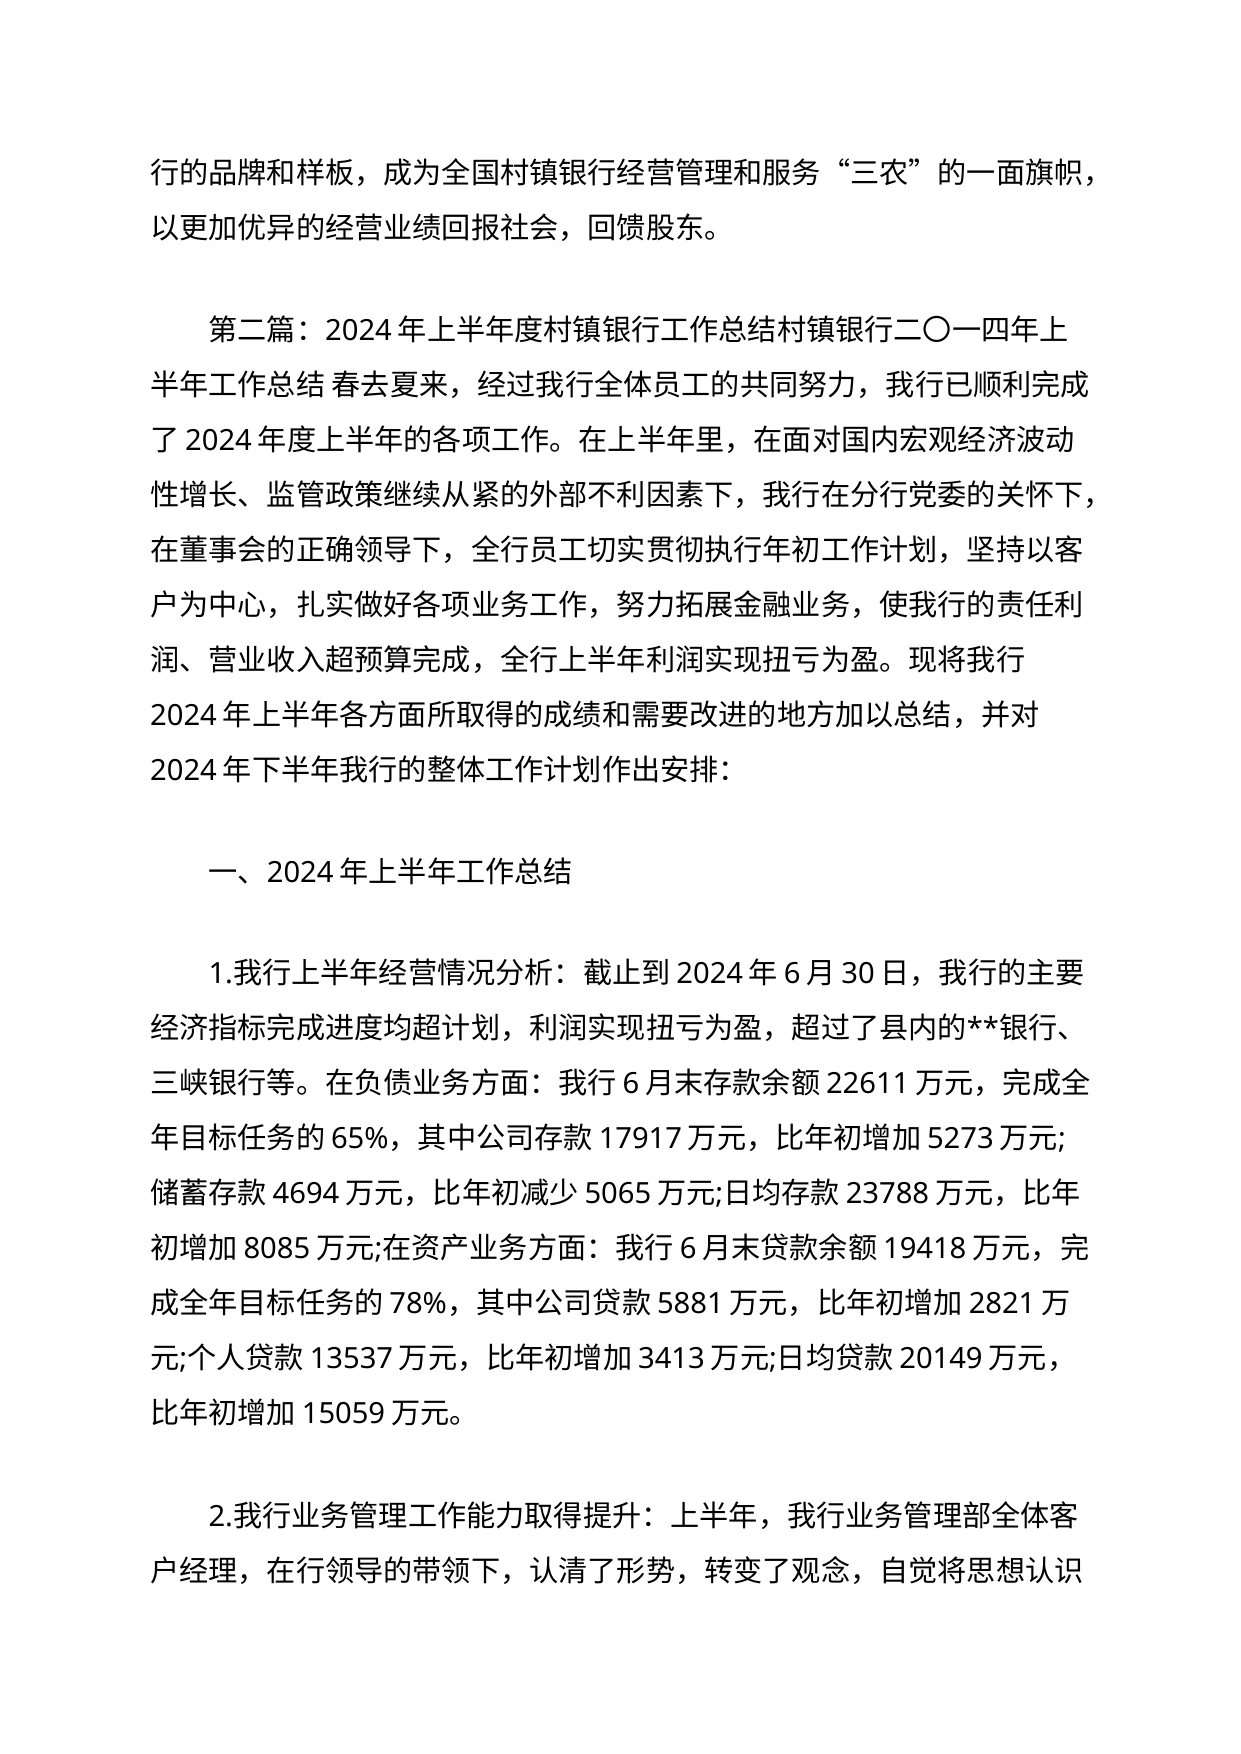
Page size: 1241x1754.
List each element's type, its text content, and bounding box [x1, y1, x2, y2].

text 1.我行上半年经营情况分析：截止到2024年6月30日，我行的主要经济指标完成进度均超计划，利润实现扭亏为盈，超过了县内的**银行、三峡银行等。在负债业务方面：我行6月末存款余额22611万元，完成全年目标任务的65%，其中公司存款17917万元，比年初增加5273万元;储蓄存款4694万元，比年初减少5065万元;日均存款23788万元，比年初增加8085万元;在资产业务方面：我行6月末贷款余额19418万元，完成全年目标任务的78%，其中公司贷款5881万元，比年初增加2821万元;个人贷款13537万元，比年初增加3413万元;日均贷款20149万元，比年初增加15059万元。 [150, 950, 1090, 1432]
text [150, 150, 1090, 247]
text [150, 1492, 1090, 1589]
text 第二篇：2024年上半年度村镇银行工作总结村镇银行二〇一四年上半年工作总结 春去夏来，经过我行全体员工的共同努力，我行已顺利完成了2024年度上半年的各项工作。在上半年里，在面对国内宏观经济波动性增长、监管政策继续从紧的外部不利因素下，我行在分行党委的关怀下，在董事会的正确领导下，全行员工切实贯彻执行年初工作计划，坚持以客户为中心，扎实做好各项业务工作，努力拓展金融业务，使我行的责任利润、营业收入超预算完成，全行上半年利润实现扭亏为盈。现将我行2024年上半年各方面所取得的成绩和需要改进的地方加以总结，并对2024年下半年我行的整体工作计划作出安排： [150, 307, 1090, 788]
text 一、2024年上半年工作总结 [150, 848, 1090, 891]
